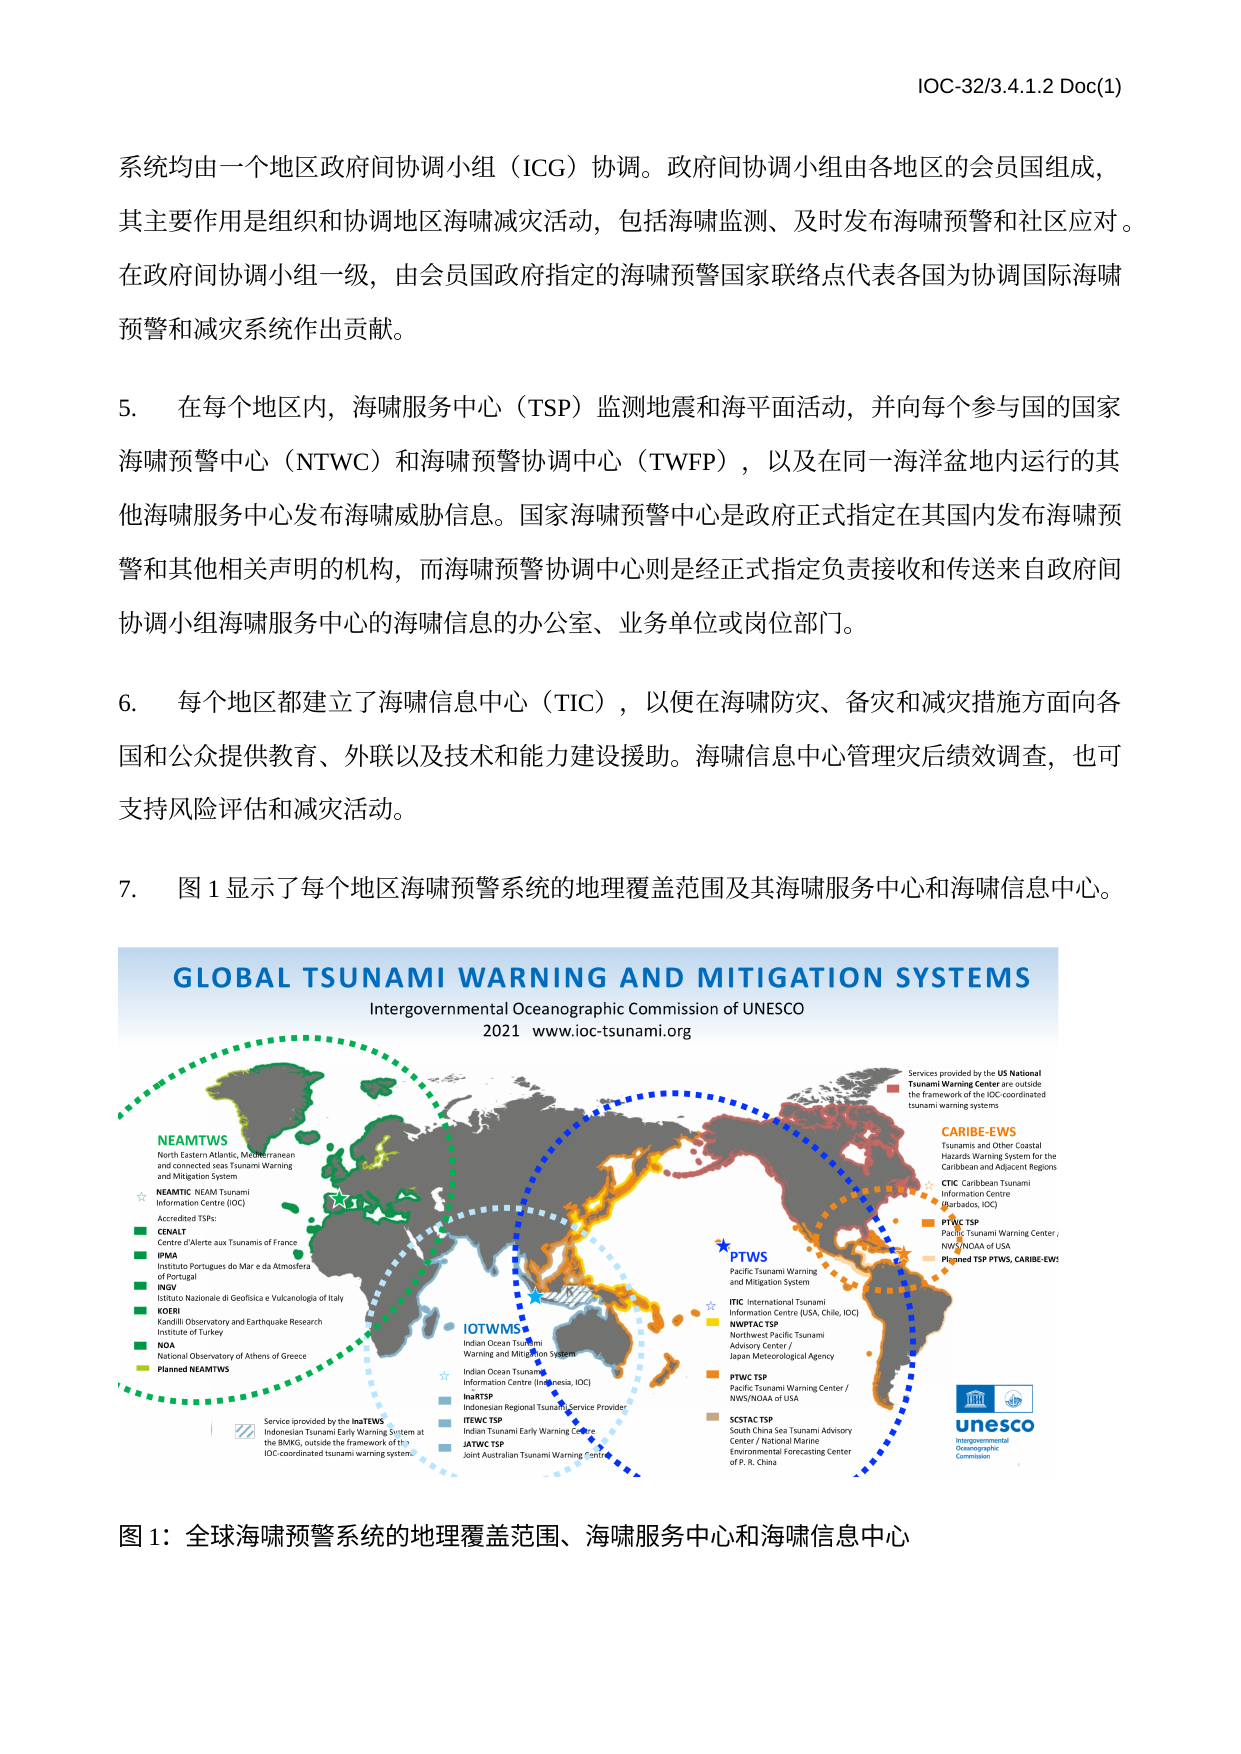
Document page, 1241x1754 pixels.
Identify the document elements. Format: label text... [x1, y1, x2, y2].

text 6. 每个地区都建立了海啸信息中心（TIC），以便在海啸防灾、备灾和减灾措施方面向各国和公众提供教育、外联以及技术和能力建设援助。海啸信息中心管理灾后绩效调查，也可支持风险评估和减灾活动。 [118, 682, 1122, 826]
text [118, 148, 1122, 345]
text 7. 图1显示了每个地区海啸预警系统的地理覆盖范围及其海啸服务中心和海啸信息中心。 [118, 869, 1122, 905]
text 5. 在每个地区内，海啸服务中心（TSP）监测地震和海平面活动，并向每个参与国的国家海啸预警中心（NTWC）和海啸预警协调中心（TWFP），以及在同一海洋盆地内运行的其他海啸服务中心发布海啸威胁信息。国家海啸预警中心是政府正式指定在其国内发布海啸预警和其他相关声明的机构，而海啸预警协调中心则是经正式指定负责接收和传送来自政府间协调小组海啸服务中心的海啸信息的办公室、业务单位或岗位部门。 [118, 388, 1122, 639]
text 图1：全球海啸预警系统的地理覆盖范围、海啸服务中心和海啸信息中心 [118, 1516, 1122, 1552]
picture [118, 947, 1059, 1477]
